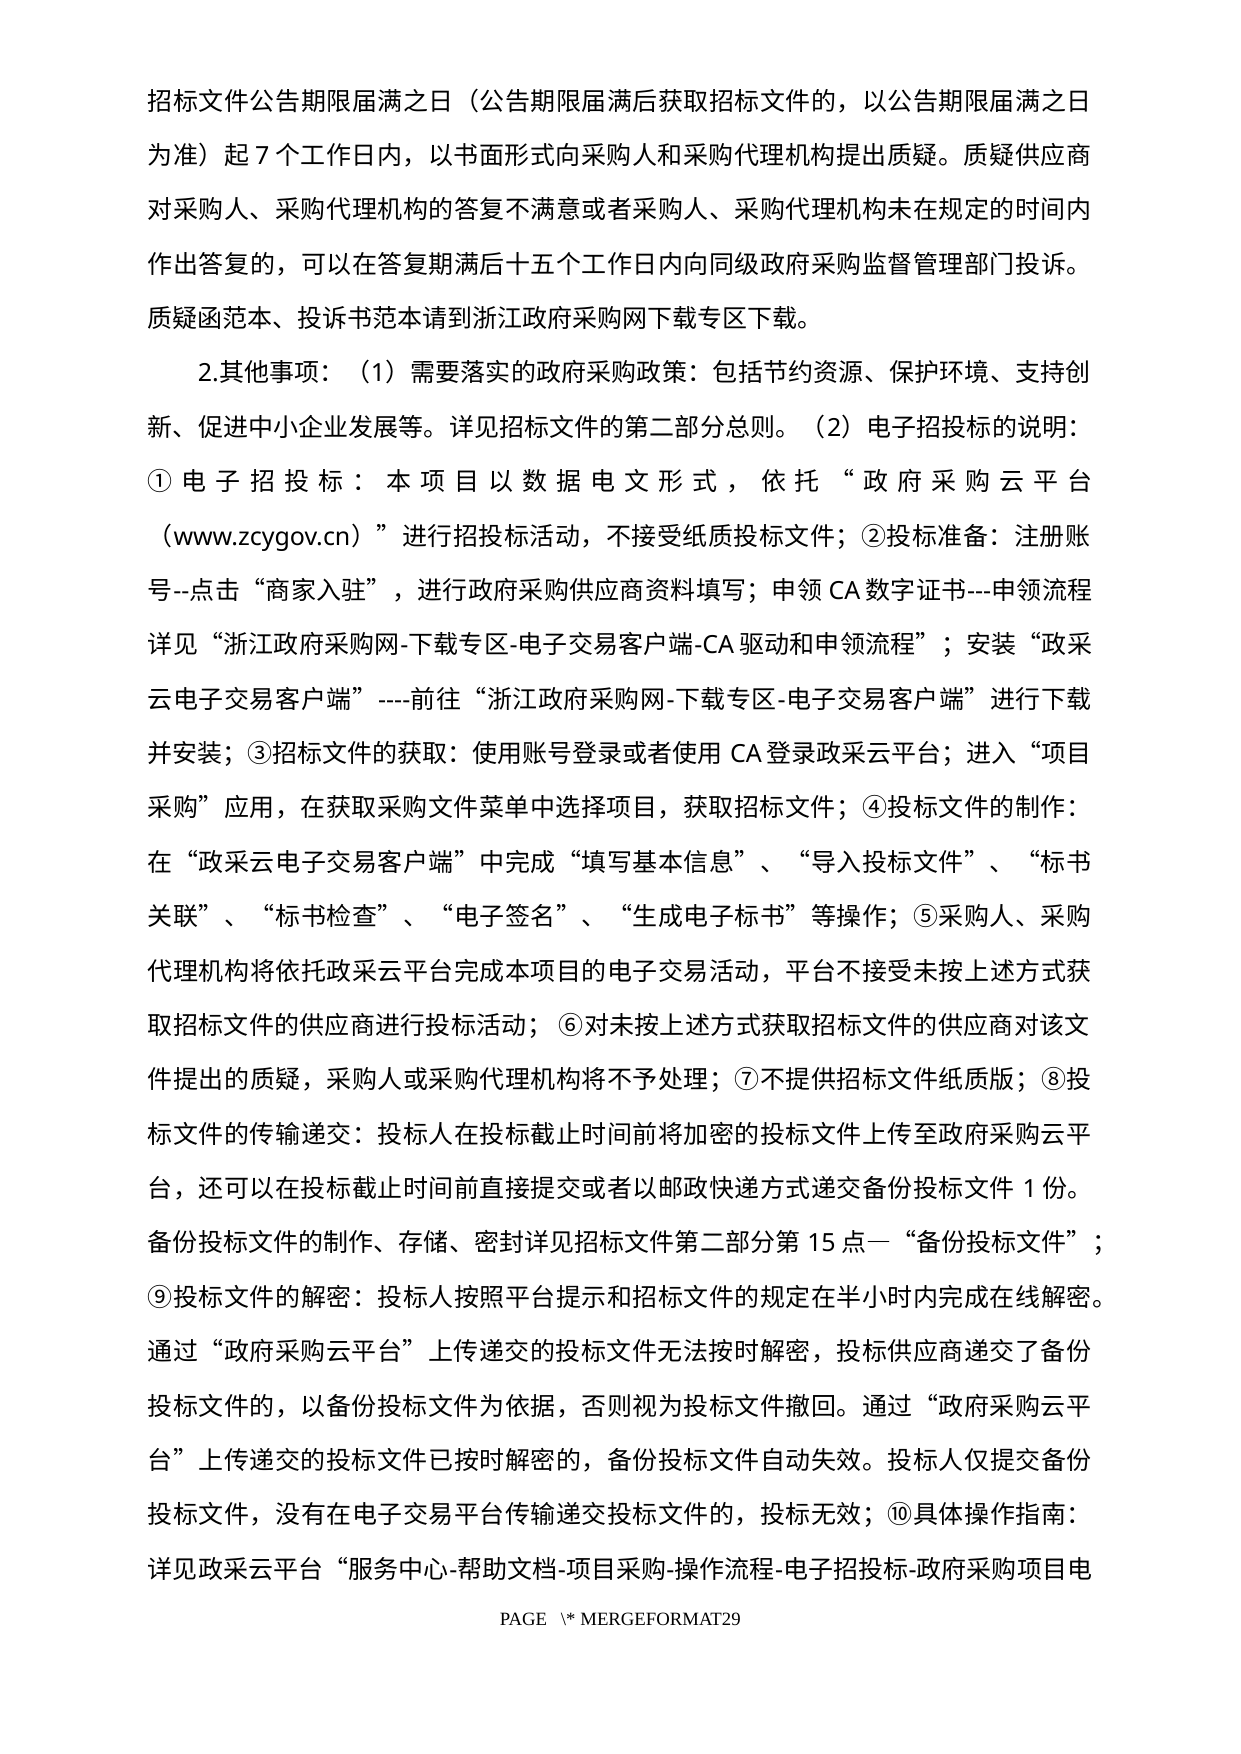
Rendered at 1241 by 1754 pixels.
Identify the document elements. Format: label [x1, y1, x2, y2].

text [148, 81, 1092, 335]
text [148, 353, 1092, 1585]
